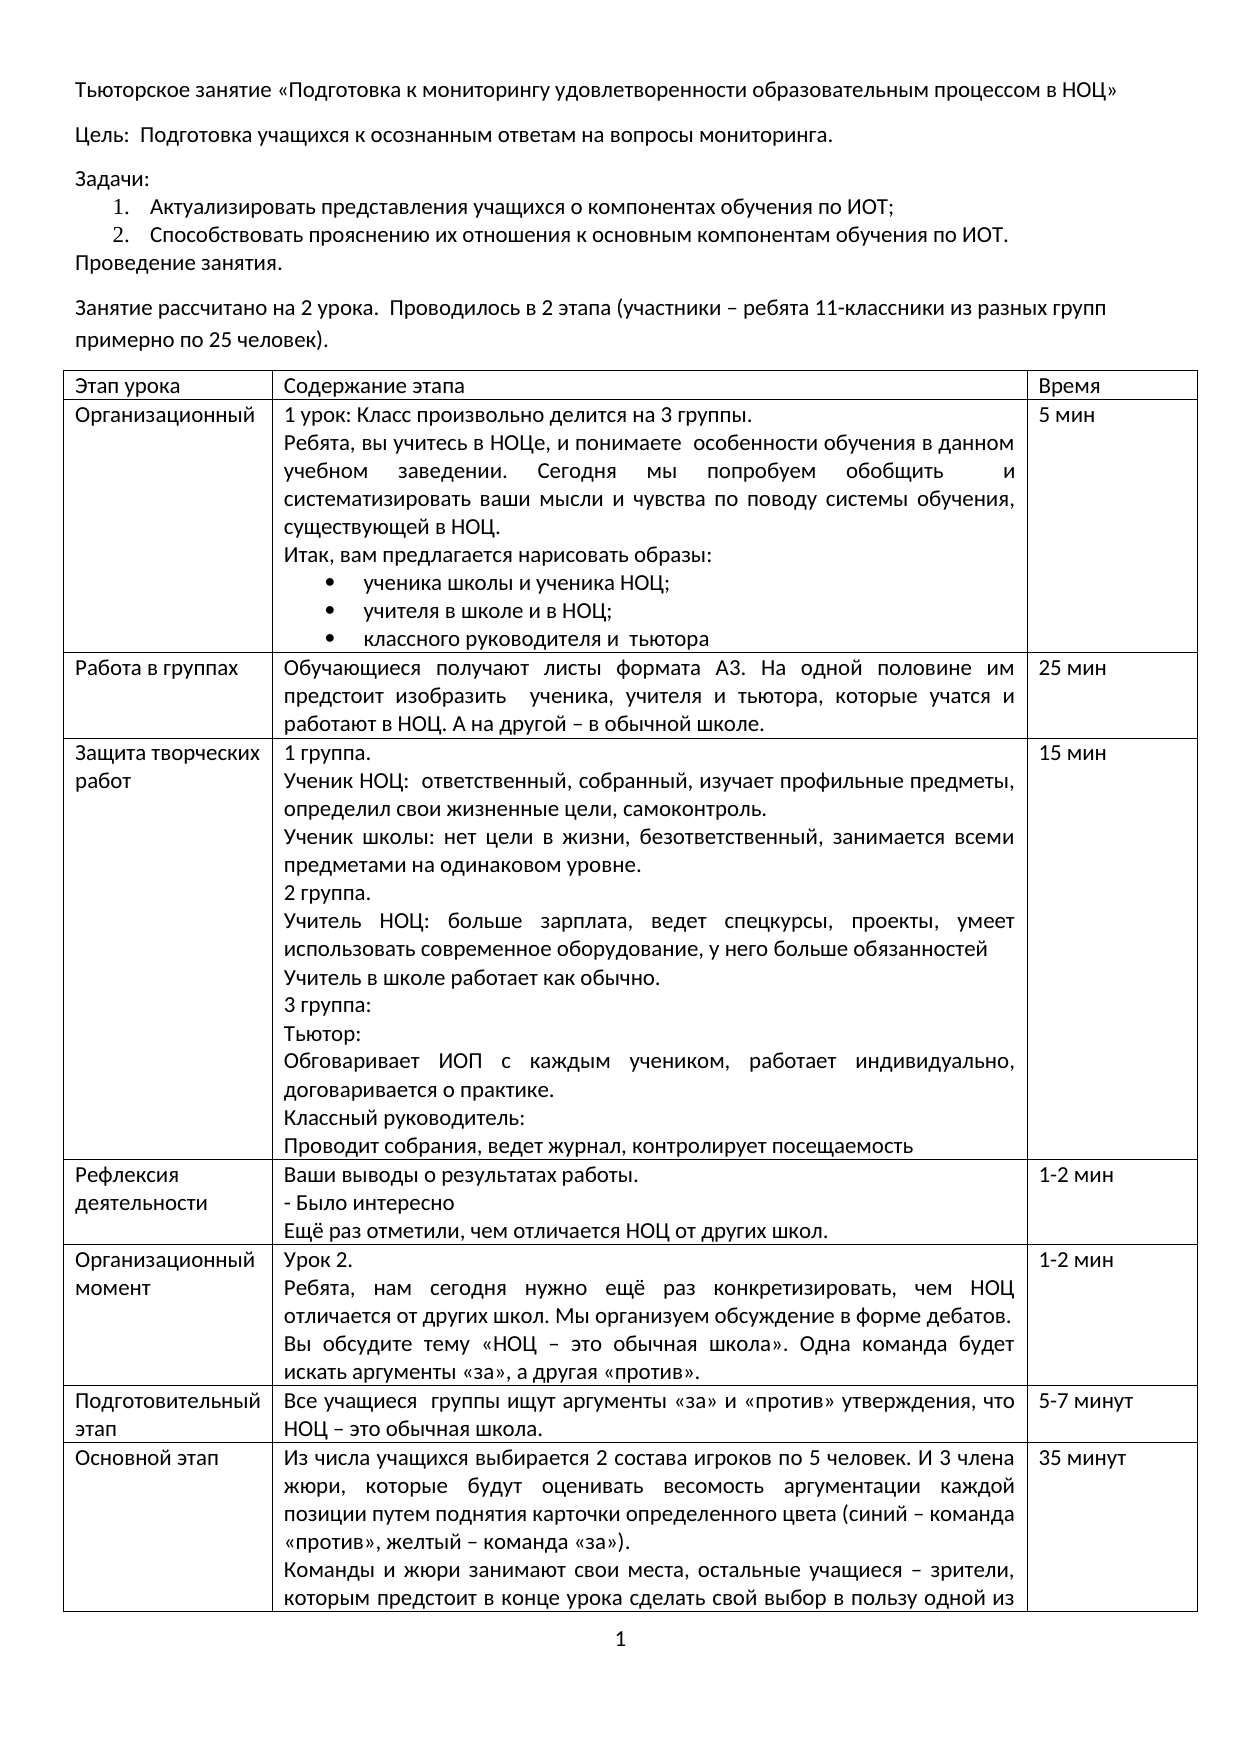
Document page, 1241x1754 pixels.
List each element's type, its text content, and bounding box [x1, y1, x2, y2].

table_cell 5 мин [1028, 400, 1197, 652]
text Занятие рассчитано на 2 урока. Проводилось в 2 этапа (участники – ребята 11-классники из разных групп примерно по 25 человек). [75, 293, 1165, 353]
table_header Содержание этапа [273, 371, 1027, 399]
table_cell Все учащиеся группы ищут аргументы «за» и «против» утверждения, что НОЦ – это обычная школа. [273, 1386, 1027, 1442]
table_header Этап урока [64, 371, 272, 399]
table_cell Организационный момент [64, 1245, 272, 1385]
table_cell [273, 1443, 1027, 1611]
table_cell Подготовительный этап [64, 1386, 272, 1442]
table_cell 15 мин [1028, 739, 1197, 1159]
table_cell Ваши выводы о результатах работы. - Было интересно Ещё раз отметили, чем отличается НОЦ от других школ. [273, 1160, 1027, 1244]
table_cell Рефлексия деятельности [64, 1160, 272, 1244]
table_cell 1 урок: Класс произвольно делится на 3 группы. Ребята, вы учитесь в НОЦе, и понимаете особенности обучения в данном учебном заведении. Сегодня мы попробуем обобщить и систематизировать ваши мысли и чувства по поводу системы обучения, существующей в НОЦ. Итак, вам предлагается нарисовать образы: ученика школы и ученика НОЦ; учителя в школе и в НОЦ; классного руководителя и тьютора [273, 400, 1027, 652]
table_cell Работа в группах [64, 653, 272, 737]
table_header Время [1028, 371, 1197, 399]
list Актуализировать представления учащихся о компонентах обучения по ИОТ; [112, 192, 1165, 220]
table_cell 5-7 минут [1028, 1386, 1197, 1442]
table_cell 35 минут [1028, 1443, 1197, 1611]
text Цель: Подготовка учащихся к осознанным ответам на вопросы мониторинга. [75, 120, 1165, 148]
table_cell 1 группа. Ученик НОЦ: ответственный, собранный, изучает профильные предметы, определил свои жизненные цели, самоконтроль. Ученик школы: нет цели в жизни, безответственный, занимается всеми предметами на одинаковом уровне. 2 группа. Учитель НОЦ: больше зарплата, ведет спецкурсы, проекты, умеет использовать современное оборудование, у него больше обязанностей Учитель в школе работает как обычно. 3 группа: Тьютор: Обговаривает ИОП с каждым учеником, работает индивидуально, договаривается о практике. Классный руководитель: Проводит собрания, ведет журнал, контролирует посещаемость [273, 739, 1027, 1159]
table_cell Обучающиеся получают листы формата А3. На одной половине им предстоит изобразить ученика, учителя и тьютора, которые учатся и работают в НОЦ. А на другой – в обычной школе. [273, 653, 1027, 737]
text Тьюторское занятие «Подготовка к мониторингу удовлетворенности образовательным процессом в НОЦ» [75, 75, 1165, 103]
text Задачи: [75, 164, 1165, 192]
table_cell 1-2 мин [1028, 1160, 1197, 1244]
table_cell Урок 2. Ребята, нам сегодня нужно ещё раз конкретизировать, чем НОЦ отличается от других школ. Мы организуем обсуждение в форме дебатов. Вы обсудите тему «НОЦ – это обычная школа». Одна команда будет искать аргументы «за», а другая «против». [273, 1245, 1027, 1385]
table_cell Организационный [64, 400, 272, 652]
table_cell 1-2 мин [1028, 1245, 1197, 1385]
table_cell Основной этап [64, 1443, 272, 1611]
list Способствовать прояснению их отношения к основным компонентам обучения по ИОТ. [112, 220, 1165, 248]
text Проведение занятия. [75, 248, 1165, 276]
table_cell 25 мин [1028, 653, 1197, 737]
table_cell Защита творческих работ [64, 739, 272, 1159]
